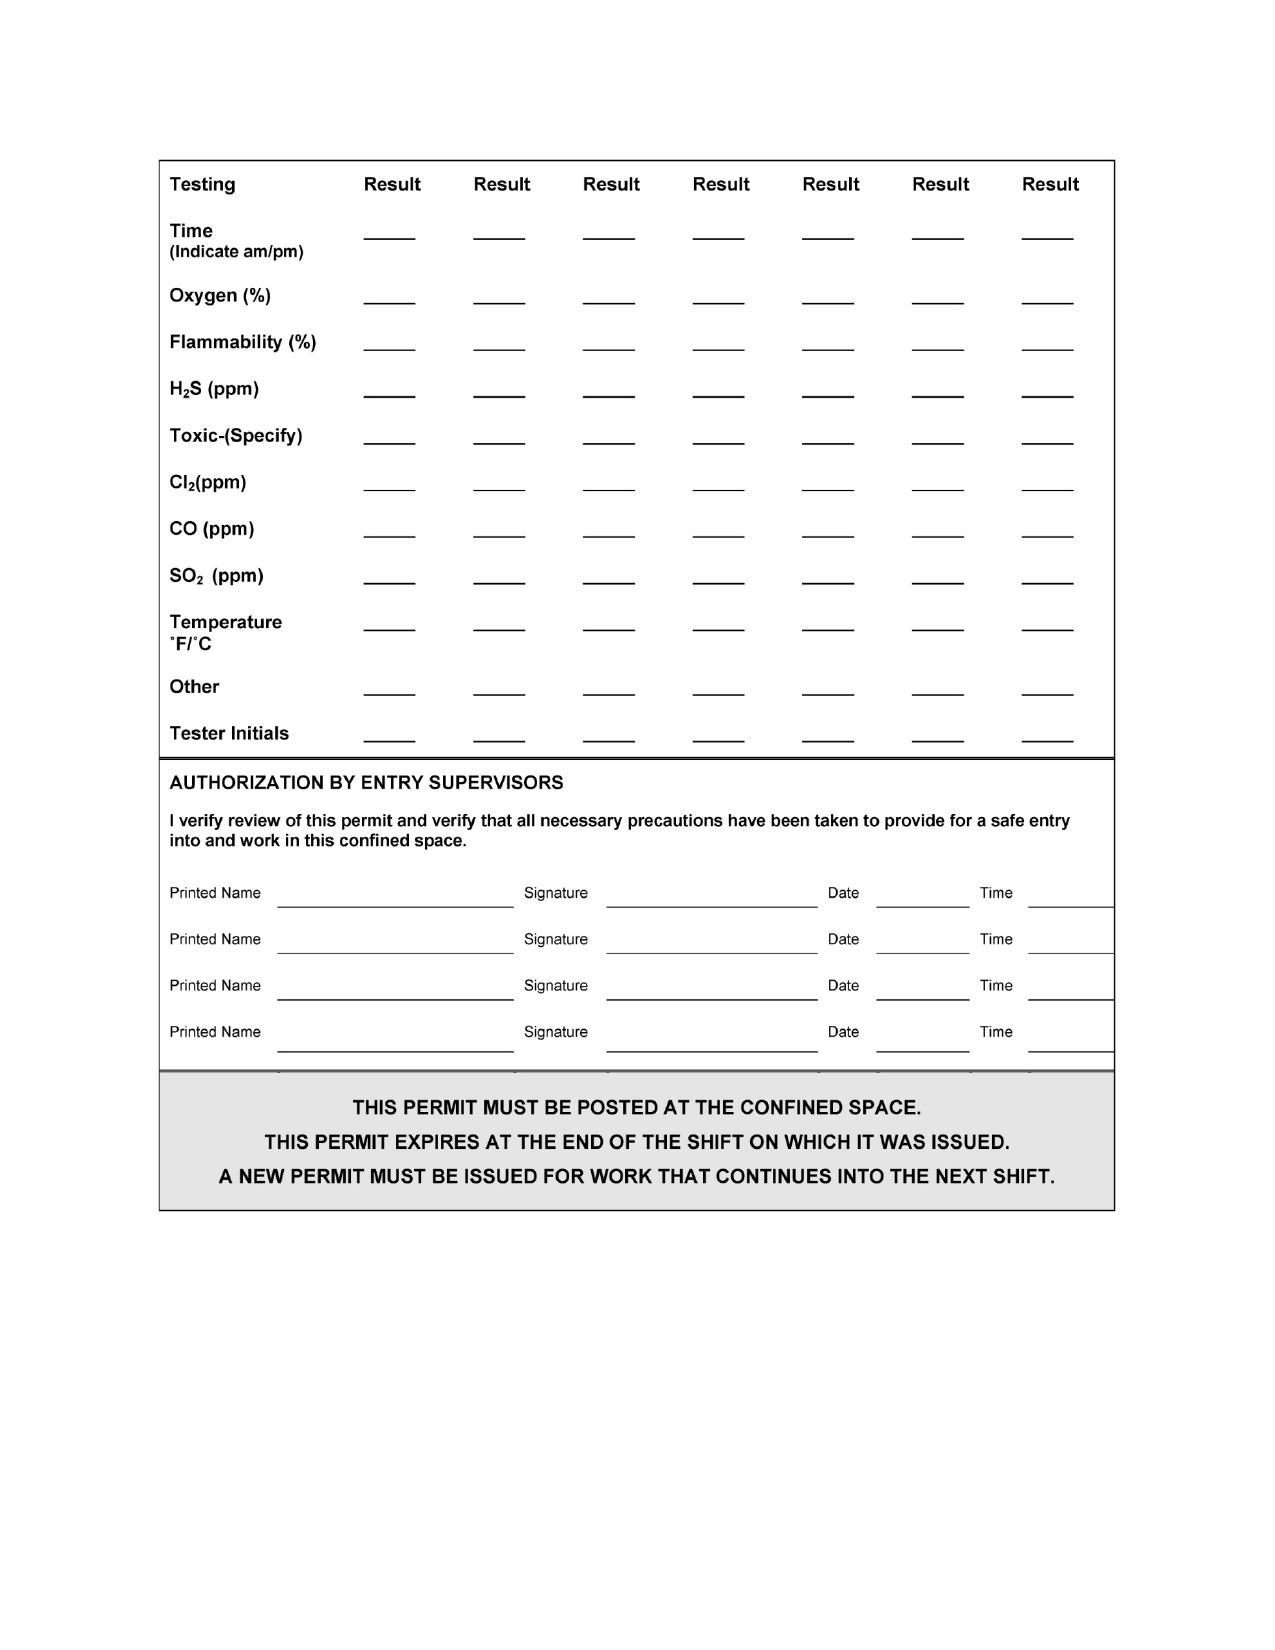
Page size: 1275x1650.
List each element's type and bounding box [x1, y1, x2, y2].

picture [150, 150, 1125, 1220]
